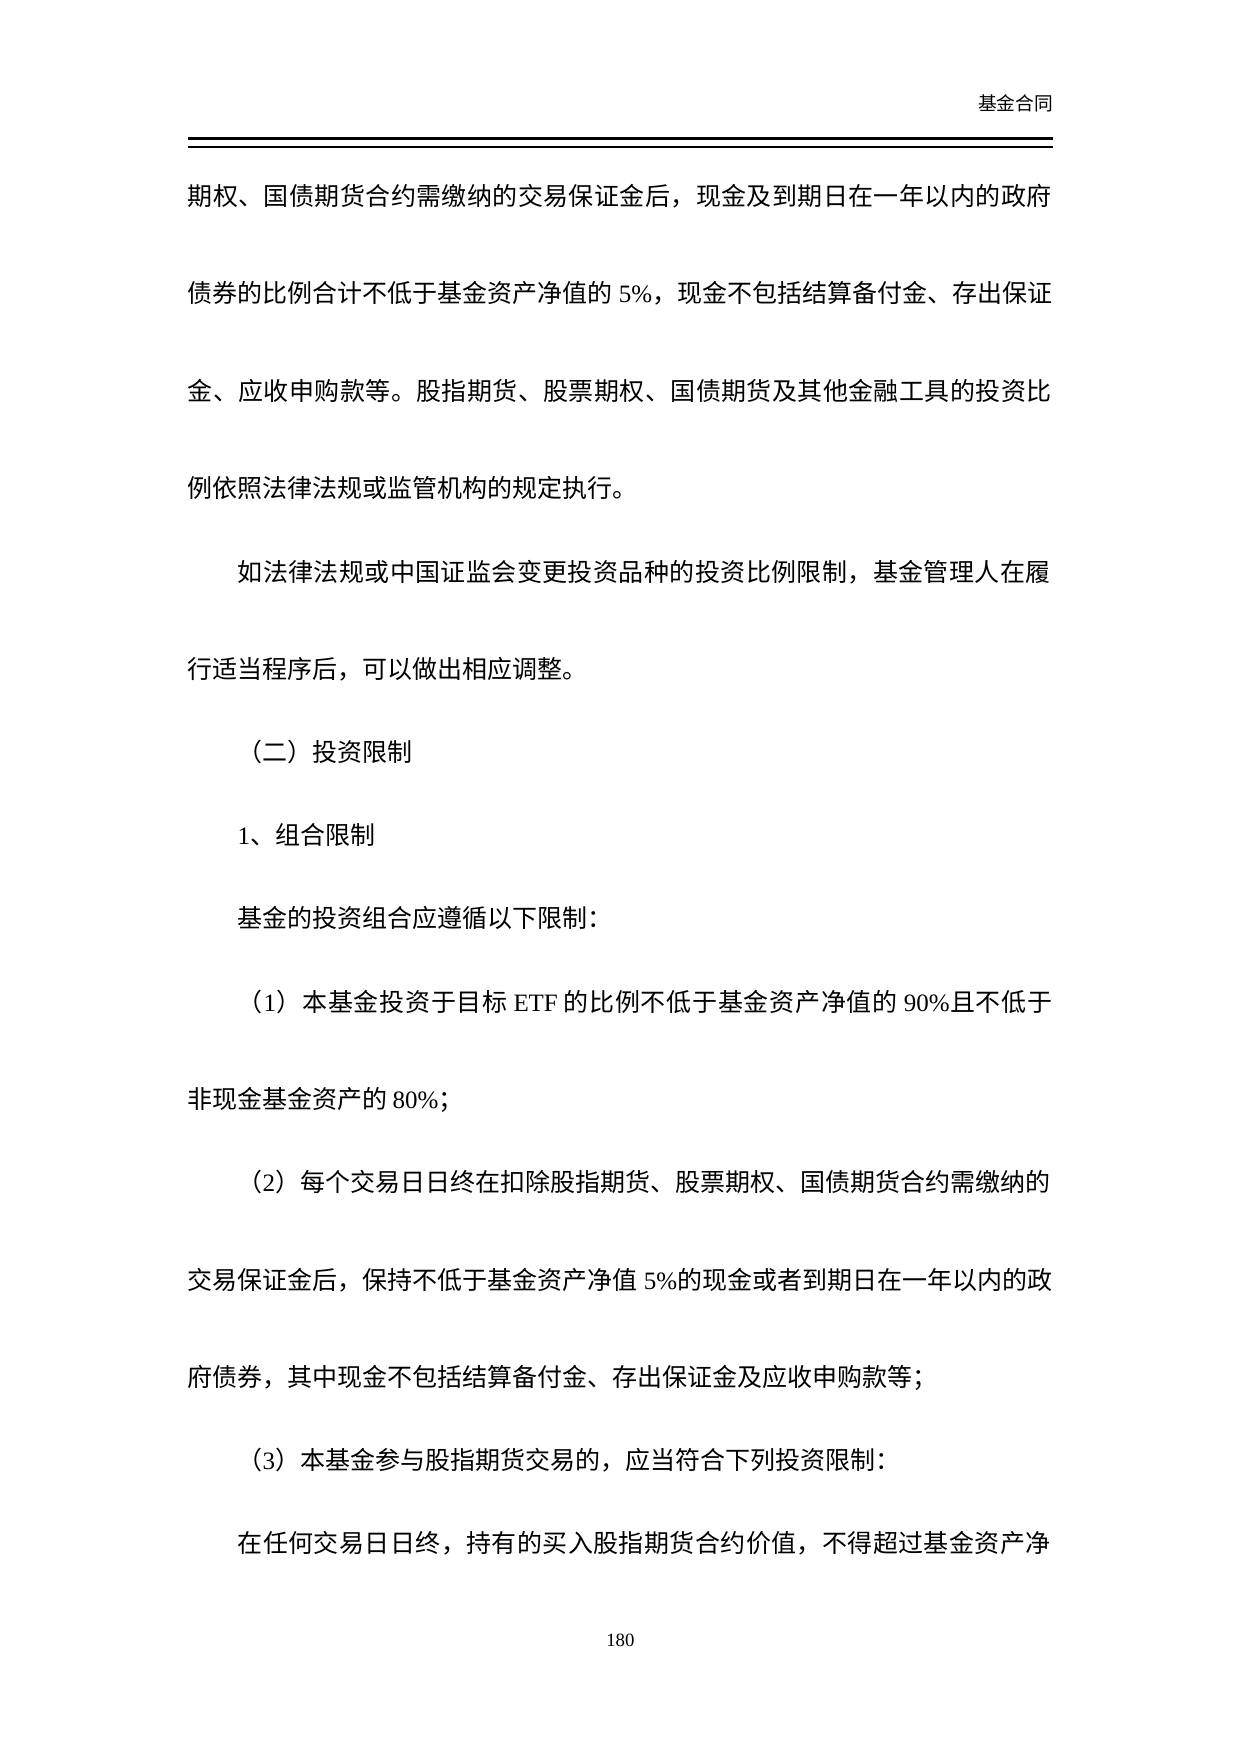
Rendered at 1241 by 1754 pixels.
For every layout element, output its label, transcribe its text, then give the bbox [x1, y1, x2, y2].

text （1）本基金投资于目标ETF的比例不低于基金资产净值的90%且不低于非现金基金资产的80%； [187, 968, 1053, 1130]
text 基金的投资组合应遵循以下限制： [187, 884, 1053, 949]
text 1、组合限制 [187, 801, 1053, 866]
text （二）投资限制 [187, 718, 1053, 783]
text （2）每个交易日日终在扣除股指期货、股票期权、国债期货合约需缴纳的交易保证金后，保持不低于基金资产净值5%的现金或者到期日在一年以内的政府债券，其中现金不包括结算备付金、存出保证金及应收申购款等； [187, 1148, 1053, 1408]
text （3）本基金参与股指期货交易的，应当符合下列投资限制： [187, 1426, 1053, 1491]
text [187, 1509, 1053, 1574]
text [187, 162, 1053, 519]
text 如法律法规或中国证监会变更投资品种的投资比例限制，基金管理人在履行适当程序后，可以做出相应调整。 [187, 538, 1053, 700]
